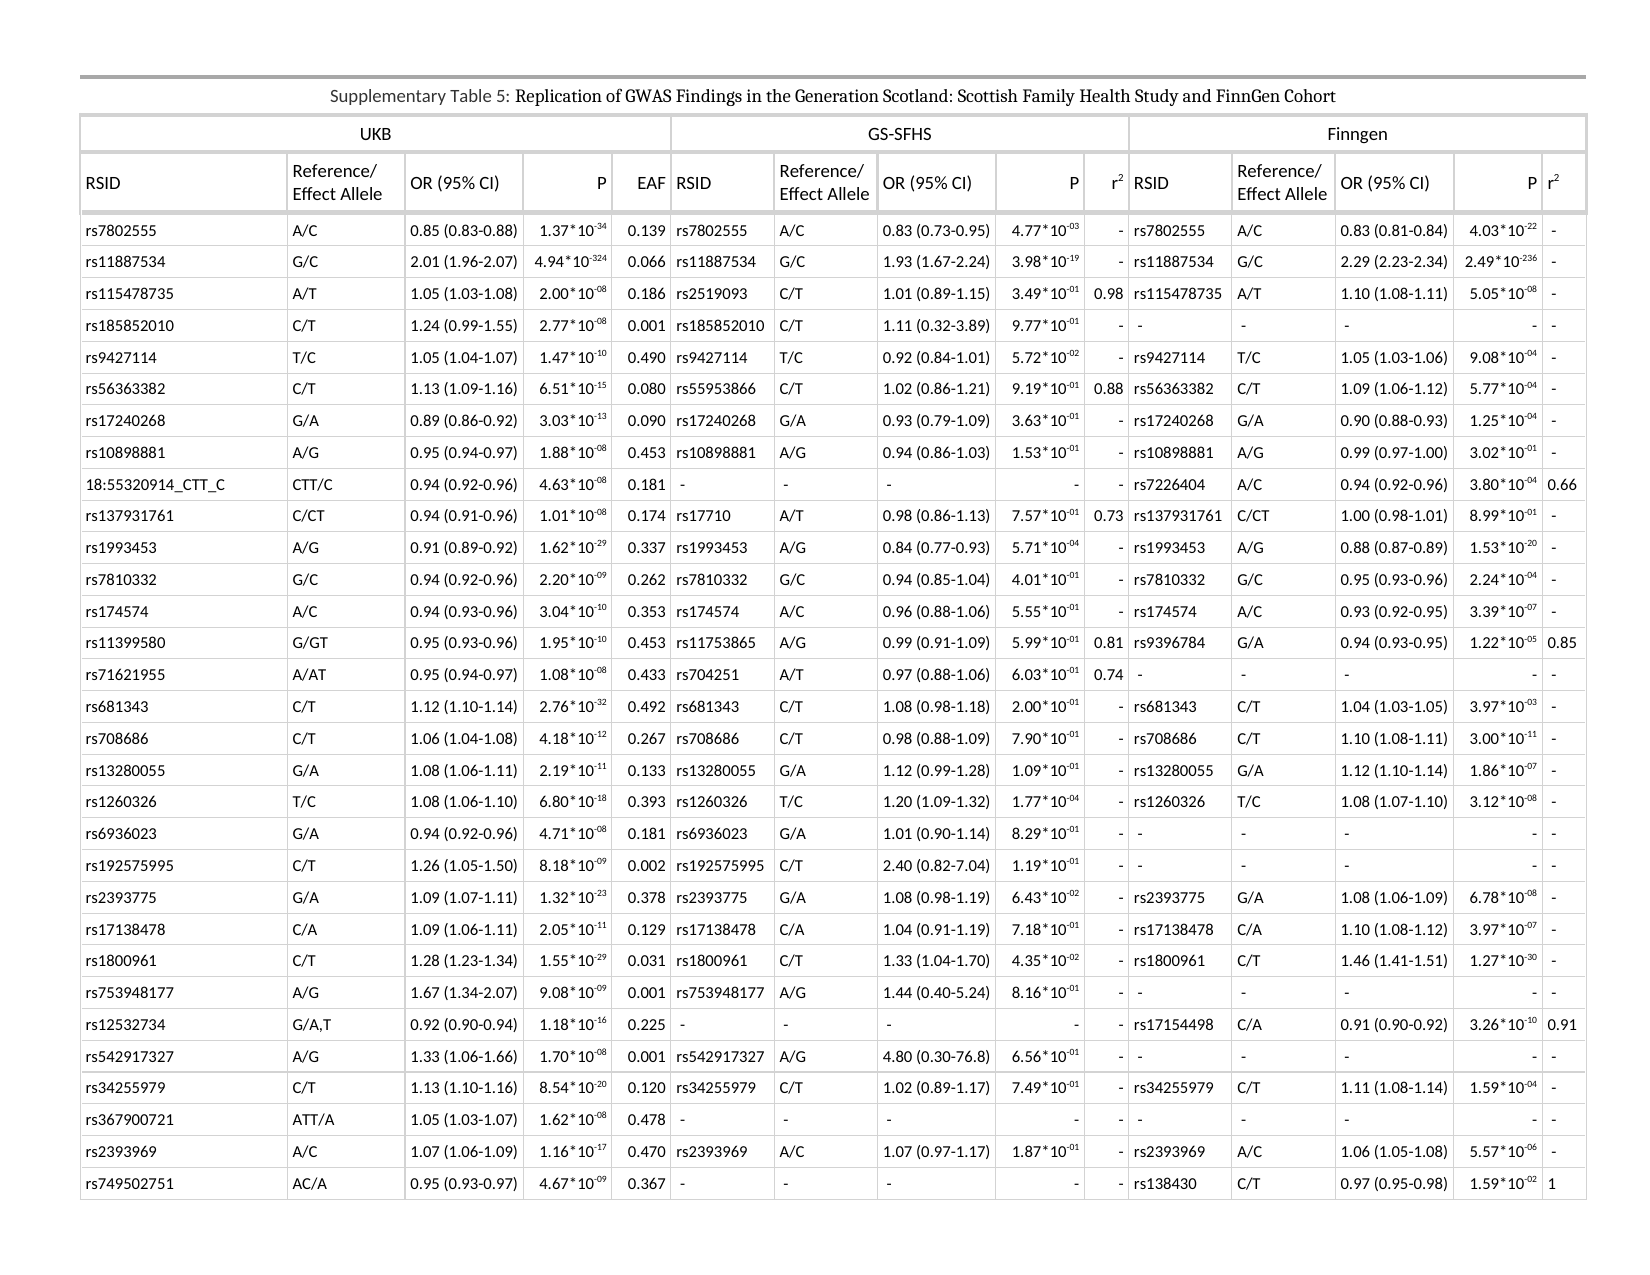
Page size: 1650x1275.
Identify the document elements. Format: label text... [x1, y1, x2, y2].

table_cell - [1085, 818, 1128, 849]
table_cell RSID [81, 154, 286, 210]
table_cell 0.81 [1085, 628, 1128, 658]
table_cell rs10898881 [671, 437, 774, 468]
table_cell 2.00*10-01 [996, 691, 1084, 722]
table_cell 0.174 [612, 501, 670, 531]
table_cell - [1232, 850, 1335, 881]
table_cell 0.91 (0.89-0.92) [406, 532, 523, 563]
table_cell 1.02 (0.86-1.21) [878, 374, 995, 404]
table_cell - [671, 1009, 774, 1039]
table_cell RSID [1130, 154, 1231, 210]
table_cell 0.001 [612, 310, 670, 341]
table_cell 0.94 (0.92-0.96) [1336, 469, 1453, 499]
table_cell - [1543, 436, 1586, 468]
table_cell G/A [288, 818, 404, 849]
table_cell 0.96 (0.88-1.06) [878, 596, 995, 627]
table_cell - [1336, 1104, 1453, 1135]
table_cell 4.63*10-08 [524, 469, 611, 499]
table_cell rs9396784 [1129, 628, 1231, 658]
table_cell OR (95% CI) [879, 154, 995, 210]
table_cell A/AT [288, 659, 404, 690]
table_cell 1.27*10-30 [1454, 945, 1542, 976]
table_cell 0.378 [612, 882, 670, 912]
table_cell rs17138478 [1129, 914, 1231, 944]
table_cell G/A [775, 405, 877, 436]
table_cell 1.00 (0.98-1.01) [1336, 501, 1453, 531]
table_cell 1.10 (1.08-1.11) [1336, 723, 1453, 754]
table_cell - [1543, 722, 1586, 754]
table_cell 0.94 (0.93-0.96) [406, 596, 523, 627]
table_cell rs2393775 [81, 882, 287, 912]
table_cell - [1085, 215, 1128, 245]
table_cell P [524, 154, 611, 210]
table_cell A/C [1232, 469, 1335, 499]
table_cell 4.01*10-01 [996, 564, 1084, 595]
table_cell RSID [672, 154, 773, 210]
table_cell A/C [1232, 1136, 1335, 1167]
table_cell C/A [1232, 1009, 1335, 1039]
table_cell - [1232, 310, 1335, 341]
table_cell - [878, 1009, 995, 1039]
table_cell 0.262 [612, 564, 670, 595]
table_cell 2.76*10-32 [524, 691, 611, 722]
table_cell 0.84 (0.77-0.93) [878, 532, 995, 563]
table_cell - [1336, 1041, 1453, 1071]
table_cell rs1800961 [81, 945, 287, 976]
table_cell - [878, 1168, 995, 1198]
table_cell 1.20 (1.09-1.32) [878, 786, 995, 817]
table_cell 0.139 [612, 215, 670, 245]
table_cell A/G [775, 1041, 877, 1071]
table_cell rs7226404 [1129, 469, 1231, 499]
table_cell 8.16*10-01 [996, 977, 1084, 1008]
table_cell G/A,T [288, 1009, 404, 1039]
table_cell - [775, 1104, 877, 1135]
table_cell - [1543, 1103, 1586, 1135]
table_cell 3.97*10-03 [1454, 691, 1542, 722]
table_cell C/T [1232, 691, 1335, 722]
table_cell 1.33 (1.06-1.66) [406, 1041, 523, 1071]
table_cell A/G [288, 1041, 404, 1071]
table_cell - [1232, 1104, 1335, 1135]
table_cell rs13280055 [671, 755, 774, 785]
table_cell - [775, 469, 877, 499]
table_cell 0.89 (0.86-0.92) [406, 405, 523, 436]
table_cell C/CT [1232, 501, 1335, 531]
table_cell - [1336, 977, 1453, 1008]
table_cell - [1085, 755, 1128, 785]
table_cell rs7810332 [1129, 564, 1231, 595]
table_cell 1.05 (1.04-1.07) [406, 342, 523, 372]
table_cell 1.95*10-10 [524, 628, 611, 658]
table_cell C/T [775, 374, 877, 404]
table_cell rs6936023 [81, 818, 287, 849]
table_cell 1.93 (1.67-2.24) [878, 246, 995, 277]
table_cell 18:55320914_CTT_C [81, 469, 287, 499]
table_cell rs749502751 [81, 1168, 287, 1198]
table_cell - [1543, 309, 1586, 341]
table_cell C/T [775, 945, 877, 976]
table_cell 0.001 [612, 977, 670, 1008]
table_cell 0.367 [612, 1168, 670, 1198]
table_cell - [1543, 373, 1586, 404]
table_cell 1.88*10-08 [524, 437, 611, 468]
table_cell P [1455, 154, 1541, 210]
table_cell 0.94 (0.86-1.03) [878, 437, 995, 468]
table_cell 0.225 [612, 1009, 670, 1039]
table_cell G/A [775, 882, 877, 912]
table_cell A/C [775, 215, 877, 245]
table_cell T/C [288, 342, 404, 372]
table_cell A/G [775, 977, 877, 1008]
table_cell 4.35*10-02 [996, 945, 1084, 976]
table_cell 0.95 (0.94-0.97) [406, 659, 523, 690]
table_cell 2.24*10-04 [1454, 564, 1542, 595]
table_cell - [1454, 310, 1542, 341]
table_cell P [997, 154, 1083, 210]
table_cell 0.66 [1543, 468, 1586, 499]
table_cell 1.09 (1.06-1.12) [1336, 374, 1453, 404]
table_cell C/T [775, 310, 877, 341]
table_cell Reference/ Effect Allele [1233, 154, 1334, 210]
table_cell - [1543, 785, 1586, 817]
table_cell 1.08 (0.98-1.19) [878, 882, 995, 912]
table_cell 1.26 (1.05-1.50) [406, 850, 523, 881]
table_cell T/C [775, 786, 877, 817]
table_cell 1.47*10-10 [524, 342, 611, 372]
table_cell 1.09*10-01 [996, 755, 1084, 785]
table_cell 7.57*10-01 [996, 501, 1084, 531]
table_cell - [1543, 754, 1586, 785]
table_cell 1.05 (1.03-1.07) [406, 1104, 523, 1135]
table_cell 0.93 (0.92-0.95) [1336, 596, 1453, 627]
table_cell rs7810332 [671, 564, 774, 595]
table_cell 0.94 (0.92-0.96) [406, 564, 523, 595]
table_cell 4.18*10-12 [524, 723, 611, 754]
table_cell A/T [1232, 278, 1335, 309]
table_cell 1.62*10-08 [524, 1104, 611, 1135]
table_cell T/C [1232, 786, 1335, 817]
table_cell - [1085, 405, 1128, 436]
table_cell 1.01*10-08 [524, 501, 611, 531]
table_cell 0.74 [1085, 659, 1128, 690]
table_cell T/C [288, 786, 404, 817]
table_cell 9.08*10-04 [1454, 342, 1542, 372]
table_cell 2.49*10-236 [1454, 246, 1542, 277]
table_cell 0.99 (0.97-1.00) [1336, 437, 1453, 468]
table_cell A/C [288, 215, 404, 245]
table_cell 0.92 (0.90-0.94) [406, 1009, 523, 1039]
table_cell 6.56*10-01 [996, 1041, 1084, 1071]
table_cell 1.28 (1.23-1.34) [406, 945, 523, 976]
table_cell 6.43*10-02 [996, 882, 1084, 912]
table_cell rs34255979 [81, 1072, 287, 1103]
table_cell - [1232, 1041, 1335, 1071]
table_cell 0.453 [612, 437, 670, 468]
table_cell - [1454, 1104, 1542, 1135]
table_cell G/A [775, 755, 877, 785]
table_cell 1.24 (0.99-1.55) [406, 310, 523, 341]
table_cell - [1543, 913, 1586, 944]
table_cell A/C [775, 1136, 877, 1167]
table_cell - [775, 1009, 877, 1039]
table_cell 0.129 [612, 914, 670, 944]
table_cell 2.19*10-11 [524, 755, 611, 785]
table_cell 1.59*10-02 [1454, 1168, 1542, 1198]
table_cell - [1085, 1041, 1128, 1071]
table_cell A/G [1232, 532, 1335, 563]
table_cell A/G [288, 437, 404, 468]
table_cell 5.72*10-02 [996, 342, 1084, 372]
table_cell rs2393969 [81, 1136, 287, 1167]
table_cell 0.83 (0.81-0.84) [1336, 215, 1453, 245]
table_cell 0.181 [612, 469, 670, 499]
table_cell 0.73 [1085, 501, 1128, 531]
table_cell 3.12*10-08 [1454, 786, 1542, 817]
table_cell rs11887534 [671, 246, 774, 277]
table_cell rs708686 [671, 723, 774, 754]
table_cell - [1085, 1009, 1128, 1039]
table_header Supplementary Table 5: Replication of GWAS Findings in the Generation Scotland: Scottish Family Health Study and FinnGen Cohort [80, 79, 1586, 112]
table_cell 1.46 (1.41-1.51) [1336, 945, 1453, 976]
table_cell rs2393969 [1129, 1136, 1231, 1167]
table_cell 3.98*10-19 [996, 246, 1084, 277]
table_cell r2 [1543, 154, 1585, 210]
table_cell G/C [775, 246, 877, 277]
table_cell A/C [775, 596, 877, 627]
table_cell 1.19*10-01 [996, 850, 1084, 881]
table_cell 0.186 [612, 278, 670, 309]
table_cell rs13280055 [1129, 755, 1231, 785]
table_cell 1.53*10-01 [996, 437, 1084, 468]
table_cell 7.90*10-01 [996, 723, 1084, 754]
table_cell - [1454, 977, 1542, 1008]
table_cell - [1085, 1168, 1128, 1198]
table_cell 0.83 (0.73-0.95) [878, 215, 995, 245]
table_cell 0.353 [612, 596, 670, 627]
table_cell 0.393 [612, 786, 670, 817]
table_cell A/C [288, 1136, 404, 1167]
table_cell 0.94 (0.92-0.96) [406, 818, 523, 849]
table_cell - [1085, 914, 1128, 944]
table_cell A/T [775, 659, 877, 690]
table_cell 1.01 (0.89-1.15) [878, 278, 995, 309]
table_cell 3.02*10-01 [1454, 437, 1542, 468]
table_cell rs115478735 [81, 278, 287, 309]
table_cell C/T [775, 278, 877, 309]
table_cell - [1232, 818, 1335, 849]
table_cell 0.337 [612, 532, 670, 563]
table_cell A/G [775, 532, 877, 563]
table_cell G/A [288, 755, 404, 785]
table_cell Reference/ Effect Allele [288, 154, 404, 210]
table_cell - [1232, 977, 1335, 1008]
table_cell G/A [288, 405, 404, 436]
table_cell - [1543, 245, 1586, 277]
table_cell G/A [1232, 628, 1335, 658]
table_cell 1.12 (0.99-1.28) [878, 755, 995, 785]
table_cell 8.54*10-20 [524, 1073, 611, 1103]
table_cell rs7802555 [1129, 215, 1231, 245]
table_cell 8.29*10-01 [996, 818, 1084, 849]
table_cell 0.94 (0.93-0.95) [1336, 628, 1453, 658]
table_cell A/G [288, 532, 404, 563]
table_cell 1.59*10-04 [1454, 1073, 1542, 1103]
table_cell - [671, 469, 774, 499]
table_cell 0.91 (0.90-0.92) [1336, 1009, 1453, 1039]
table_cell 1.12 (1.10-1.14) [406, 691, 523, 722]
table_cell 1.53*10-20 [1454, 532, 1542, 563]
table_cell 3.26*10-10 [1454, 1009, 1542, 1039]
table_cell - [1543, 215, 1586, 245]
table_cell rs138430 [1129, 1168, 1231, 1198]
table_cell C/T [288, 850, 404, 881]
table_cell - [1543, 976, 1586, 1008]
table_cell 0.88 (0.87-0.89) [1336, 532, 1453, 563]
table_cell 1.13 (1.10-1.16) [406, 1073, 523, 1103]
table_cell rs71621955 [81, 659, 287, 690]
table_cell - [1085, 977, 1128, 1008]
table_cell rs11887534 [81, 246, 287, 277]
table_cell rs17710 [671, 501, 774, 531]
table_cell 0.133 [612, 755, 670, 785]
table_cell - [1129, 310, 1231, 341]
table_cell rs56363382 [81, 374, 287, 404]
table_cell rs137931761 [81, 501, 287, 531]
table_cell - [1336, 659, 1453, 690]
table_cell 1.37*10-34 [524, 215, 611, 245]
table_cell rs11887534 [1129, 246, 1231, 277]
table_cell - [1454, 818, 1542, 849]
table_cell - [1129, 850, 1231, 881]
table_cell 2.20*10-09 [524, 564, 611, 595]
table_cell - [1085, 850, 1128, 881]
table_cell 1.67 (1.34-2.07) [406, 977, 523, 1008]
table_cell 3.97*10-07 [1454, 914, 1542, 944]
table_cell 0.120 [612, 1073, 670, 1103]
table_cell - [1543, 595, 1586, 627]
table_cell rs9427114 [671, 342, 774, 372]
table_cell 9.08*10-09 [524, 977, 611, 1008]
table_cell G/GT [288, 628, 404, 658]
table_cell A/C [1232, 215, 1335, 245]
table_cell - [1085, 564, 1128, 595]
table_cell C/T [1232, 945, 1335, 976]
table_cell 1.08*10-08 [524, 659, 611, 690]
table_cell T/C [1232, 342, 1335, 372]
table_cell rs681343 [1129, 691, 1231, 722]
table_cell 1.09 (1.07-1.11) [406, 882, 523, 912]
table_cell AC/A [288, 1168, 404, 1198]
table_cell 1.01 (0.90-1.14) [878, 818, 995, 849]
table_cell rs708686 [1129, 723, 1231, 754]
table_cell 1.25*10-04 [1454, 405, 1542, 436]
table_cell rs681343 [81, 691, 287, 722]
table_cell G/A [1232, 405, 1335, 436]
table_cell T/C [775, 342, 877, 372]
table_cell - [1129, 1104, 1231, 1135]
table_cell - [1085, 882, 1128, 912]
table_cell 1.16*10-17 [524, 1136, 611, 1167]
table_cell 0.95 (0.93-0.96) [1336, 564, 1453, 595]
table_cell 4.80 (0.30-76.8) [878, 1041, 995, 1071]
table_cell 1.02 (0.89-1.17) [878, 1073, 995, 1103]
table_cell 1.04 (0.91-1.19) [878, 914, 995, 944]
table_cell 8.99*10-01 [1454, 501, 1542, 531]
table_cell rs2393969 [671, 1136, 774, 1167]
table_cell OR (95% CI) [406, 154, 522, 210]
table_cell 1.09 (1.06-1.11) [406, 914, 523, 944]
table_cell A/G [288, 977, 404, 1008]
table_cell A/G [1232, 437, 1335, 468]
table_cell 0.88 [1085, 374, 1128, 404]
table_cell rs9427114 [1129, 342, 1231, 372]
table_cell 1.13 (1.09-1.16) [406, 374, 523, 404]
table_cell rs17138478 [671, 914, 774, 944]
table_cell 1.87*10-01 [996, 1136, 1084, 1167]
table_cell - [1085, 1136, 1128, 1167]
table_cell rs753948177 [671, 977, 774, 1008]
table_cell rs1800961 [1129, 945, 1231, 976]
table_cell Finngen [1130, 117, 1585, 150]
table_cell - [1085, 1073, 1128, 1103]
table_cell rs2519093 [671, 278, 774, 309]
table_cell A/G [775, 628, 877, 658]
table_cell 0.99 (0.91-1.09) [878, 628, 995, 658]
table_cell rs753948177 [81, 977, 287, 1008]
table_cell CTT/C [288, 469, 404, 499]
table_cell - [1543, 849, 1586, 881]
table_cell 7.49*10-01 [996, 1073, 1084, 1103]
table_cell rs1993453 [1129, 532, 1231, 563]
table_cell 2.40 (0.82-7.04) [878, 850, 995, 881]
table_cell 1.77*10-04 [996, 786, 1084, 817]
table_cell rs1260326 [1129, 786, 1231, 817]
table_cell G/C [1232, 246, 1335, 277]
table_cell 0.002 [612, 850, 670, 881]
table_cell 1.08 (1.06-1.10) [406, 786, 523, 817]
table_cell 4.94*10-324 [524, 246, 611, 277]
table_cell - [1085, 723, 1128, 754]
table_cell - [1543, 881, 1586, 912]
table_cell - [1129, 977, 1231, 1008]
table_cell 0.97 (0.95-0.98) [1336, 1168, 1453, 1198]
table_cell 4.71*10-08 [524, 818, 611, 849]
table_cell 1.22*10-05 [1454, 628, 1542, 658]
table_cell rs192575995 [81, 850, 287, 881]
table_cell C/T [775, 691, 877, 722]
table_cell - [1085, 691, 1128, 722]
table_cell 1.55*10-29 [524, 945, 611, 976]
table_cell rs2393775 [1129, 882, 1231, 912]
table_cell 0.95 (0.93-0.96) [406, 628, 523, 658]
table_cell C/T [288, 374, 404, 404]
table_cell 1.32*10-23 [524, 882, 611, 912]
table_cell - [1085, 310, 1128, 341]
table_cell - [1454, 659, 1542, 690]
table_cell - [1543, 563, 1586, 595]
table_cell 1.10 (1.08-1.11) [1336, 278, 1453, 309]
table_cell 0.85 [1543, 627, 1586, 658]
table_cell 1.06 (1.04-1.08) [406, 723, 523, 754]
table_cell C/T [1232, 374, 1335, 404]
table_cell 0.98 [1085, 278, 1128, 309]
table_cell - [878, 469, 995, 499]
table_cell 0.453 [612, 628, 670, 658]
table_cell C/T [288, 310, 404, 341]
table_cell 7.18*10-01 [996, 914, 1084, 944]
table_cell C/T [1232, 1168, 1335, 1198]
table_cell 1.08 (0.98-1.18) [878, 691, 995, 722]
table_cell Reference/ Effect Allele [775, 154, 876, 210]
table_cell rs2393775 [671, 882, 774, 912]
table_cell 0.95 (0.93-0.97) [406, 1168, 523, 1198]
table_cell rs185852010 [81, 310, 287, 341]
table_cell 0.94 (0.92-0.96) [406, 469, 523, 499]
table_cell C/T [775, 850, 877, 881]
table_cell A/C [1232, 596, 1335, 627]
table_cell 1.07 (0.97-1.17) [878, 1136, 995, 1167]
table_cell 0.94 (0.85-1.04) [878, 564, 995, 595]
table_cell rs10898881 [1129, 437, 1231, 468]
table_cell 6.80*10-18 [524, 786, 611, 817]
table_cell - [996, 1009, 1084, 1039]
table_cell 1.08 (1.07-1.10) [1336, 786, 1453, 817]
table_cell - [1543, 817, 1586, 849]
table_cell rs174574 [1129, 596, 1231, 627]
table_cell rs542917327 [81, 1041, 287, 1071]
table_cell rs10898881 [81, 437, 287, 468]
table_cell - [1336, 310, 1453, 341]
table_cell - [1543, 1071, 1586, 1103]
table_cell rs11753865 [671, 628, 774, 658]
table_cell - [1085, 532, 1128, 563]
table_cell 3.49*10-01 [996, 278, 1084, 309]
table_cell 6.51*10-15 [524, 374, 611, 404]
table_cell 4.03*10-22 [1454, 215, 1542, 245]
table_cell rs1993453 [81, 532, 287, 563]
table_cell C/A [288, 914, 404, 944]
table_cell A/G [775, 437, 877, 468]
table_cell - [1543, 1135, 1586, 1167]
table_cell 1.86*10-07 [1454, 755, 1542, 785]
table_cell C/T [288, 723, 404, 754]
table_cell rs56363382 [1129, 374, 1231, 404]
table_cell 6.03*10-01 [996, 659, 1084, 690]
table_cell 1.05 (1.03-1.06) [1336, 342, 1453, 372]
table_cell - [1129, 1041, 1231, 1071]
table_cell - [775, 1168, 877, 1198]
table_cell rs1260326 [81, 786, 287, 817]
table_cell A/T [288, 278, 404, 309]
table_cell G/C [1232, 564, 1335, 595]
table_cell - [1085, 437, 1128, 468]
table_cell 3.03*10-13 [524, 405, 611, 436]
table_cell - [1085, 786, 1128, 817]
table_cell G/A [1232, 755, 1335, 785]
table_cell C/T [288, 1073, 404, 1103]
table_cell 0.181 [612, 818, 670, 849]
table_cell 1.07 (1.06-1.09) [406, 1136, 523, 1167]
table_cell rs7802555 [671, 215, 774, 245]
table_cell rs185852010 [671, 310, 774, 341]
table_cell rs11399580 [81, 628, 287, 658]
table_cell - [1232, 659, 1335, 690]
table_cell - [1543, 690, 1586, 722]
table_cell 0.031 [612, 945, 670, 976]
table_cell - [1085, 945, 1128, 976]
table_cell 9.77*10-01 [996, 310, 1084, 341]
table_cell 0.478 [612, 1104, 670, 1135]
table_cell 2.29 (2.23-2.34) [1336, 246, 1453, 277]
table_cell 1.08 (1.06-1.11) [406, 755, 523, 785]
table_cell - [1085, 469, 1128, 499]
table_cell rs17154498 [1129, 1009, 1231, 1039]
table_cell 0.90 (0.88-0.93) [1336, 405, 1453, 436]
table_cell 1.06 (1.05-1.08) [1336, 1136, 1453, 1167]
table_cell G/A [775, 818, 877, 849]
table_cell 1.11 (1.08-1.14) [1336, 1073, 1453, 1103]
table_cell 0.433 [612, 659, 670, 690]
table_cell - [1543, 531, 1586, 563]
table_cell rs13280055 [81, 755, 287, 785]
table_cell 2.01 (1.96-2.07) [406, 246, 523, 277]
table_cell rs1260326 [671, 786, 774, 817]
table_cell UKB [81, 117, 670, 150]
table_cell 3.00*10-11 [1454, 723, 1542, 754]
table_cell C/T [288, 945, 404, 976]
table_cell G/C [288, 246, 404, 277]
table_cell rs367900721 [81, 1104, 287, 1135]
table_cell 1.12 (1.10-1.14) [1336, 755, 1453, 785]
table_cell 1 [1543, 1167, 1586, 1198]
table_cell - [1085, 246, 1128, 277]
table_cell 3.39*10-07 [1454, 596, 1542, 627]
table_cell G/A [288, 882, 404, 912]
table_cell C/A [775, 914, 877, 944]
table_cell C/T [775, 723, 877, 754]
table_cell 0.066 [612, 246, 670, 277]
table_cell - [1543, 404, 1586, 436]
table_cell rs55953866 [671, 374, 774, 404]
table_cell 1.10 (1.08-1.12) [1336, 914, 1453, 944]
table_cell A/T [775, 501, 877, 531]
table_cell - [1543, 277, 1586, 309]
table_cell rs6936023 [671, 818, 774, 849]
table_cell - [1085, 1104, 1128, 1135]
table_cell rs7810332 [81, 564, 287, 595]
table_cell rs192575995 [671, 850, 774, 881]
table_cell 8.18*10-09 [524, 850, 611, 881]
table_cell A/C [288, 596, 404, 627]
table_cell 0.001 [612, 1041, 670, 1071]
table_cell rs174574 [671, 596, 774, 627]
table_cell - [1454, 850, 1542, 881]
table_cell 1.05 (1.03-1.08) [406, 278, 523, 309]
table_cell 1.70*10-08 [524, 1041, 611, 1071]
table_cell C/T [1232, 1073, 1335, 1103]
table_cell OR (95% CI) [1336, 154, 1453, 210]
table_cell - [996, 1104, 1084, 1135]
table_cell rs17240268 [81, 405, 287, 436]
table_cell C/T [1232, 723, 1335, 754]
table_cell rs17240268 [671, 405, 774, 436]
table_cell 0.95 (0.94-0.97) [406, 437, 523, 468]
table_cell 0.97 (0.88-1.06) [878, 659, 995, 690]
table_cell - [1129, 659, 1231, 690]
table_cell 0.98 (0.88-1.09) [878, 723, 995, 754]
table_cell rs174574 [81, 596, 287, 627]
table_cell 0.85 (0.83-0.88) [406, 215, 523, 245]
table_cell 3.63*10-01 [996, 405, 1084, 436]
table_cell - [1543, 500, 1586, 531]
table_cell 0.490 [612, 342, 670, 372]
table_cell - [1543, 1040, 1586, 1071]
table_cell 0.470 [612, 1136, 670, 1167]
table_cell - [1336, 850, 1453, 881]
table_cell 5.55*10-01 [996, 596, 1084, 627]
table_cell 2.05*10-11 [524, 914, 611, 944]
table_cell - [671, 1104, 774, 1135]
table_cell EAF [613, 154, 670, 210]
table_cell - [878, 1104, 995, 1135]
table_cell - [1543, 658, 1586, 690]
table_cell rs34255979 [671, 1073, 774, 1103]
table_cell 0.92 (0.84-1.01) [878, 342, 995, 372]
table_cell 1.11 (0.32-3.89) [878, 310, 995, 341]
table_cell - [1543, 944, 1586, 976]
table_cell 1.18*10-16 [524, 1009, 611, 1039]
table_cell rs17138478 [81, 914, 287, 944]
table_cell - [1085, 342, 1128, 372]
table_cell G/C [288, 564, 404, 595]
table_cell rs681343 [671, 691, 774, 722]
table_cell 1.08 (1.06-1.09) [1336, 882, 1453, 912]
table_cell G/A [1232, 882, 1335, 912]
table_cell - [1129, 818, 1231, 849]
table_cell 0.492 [612, 691, 670, 722]
table_cell rs708686 [81, 723, 287, 754]
table_cell 0.94 (0.91-0.96) [406, 501, 523, 531]
table_cell 3.80*10-04 [1454, 469, 1542, 499]
table_cell rs9427114 [81, 342, 287, 372]
table_cell 1.33 (1.04-1.70) [878, 945, 995, 976]
table_cell 5.99*10-01 [996, 628, 1084, 658]
table_cell rs704251 [671, 659, 774, 690]
table_cell 5.77*10-04 [1454, 374, 1542, 404]
table_cell 0.98 (0.86-1.13) [878, 501, 995, 531]
table_cell C/CT [288, 501, 404, 531]
table_cell rs542917327 [671, 1041, 774, 1071]
table_cell rs7802555 [81, 211, 287, 245]
table_cell 1.62*10-29 [524, 532, 611, 563]
table_cell rs115478735 [1129, 278, 1231, 309]
table_cell 5.05*10-08 [1454, 278, 1542, 309]
table_cell C/A [1232, 914, 1335, 944]
table_cell 0.080 [612, 374, 670, 404]
table_cell 5.71*10-04 [996, 532, 1084, 563]
table_cell ATT/A [288, 1104, 404, 1135]
table_cell 0.267 [612, 723, 670, 754]
table_cell rs137931761 [1129, 501, 1231, 531]
table_cell - [671, 1168, 774, 1198]
table_cell - [1454, 1041, 1542, 1071]
table_cell 0.93 (0.79-1.09) [878, 405, 995, 436]
table_cell 6.78*10-08 [1454, 882, 1542, 912]
table_cell - [996, 1168, 1084, 1198]
table_cell - [1543, 341, 1586, 372]
table_cell 1.04 (1.03-1.05) [1336, 691, 1453, 722]
table_cell rs1800961 [671, 945, 774, 976]
table_cell rs17240268 [1129, 405, 1231, 436]
table_cell C/T [288, 691, 404, 722]
table_cell GS-SFHS [672, 117, 1128, 150]
table_cell rs34255979 [1129, 1073, 1231, 1103]
table_cell 0.090 [612, 405, 670, 436]
table_cell - [1336, 818, 1453, 849]
table_cell 4.77*10-03 [996, 215, 1084, 245]
table_cell 2.00*10-08 [524, 278, 611, 309]
table_cell G/C [775, 564, 877, 595]
table_cell 1.44 (0.40-5.24) [878, 977, 995, 1008]
table_cell - [996, 469, 1084, 499]
table_cell C/T [775, 1073, 877, 1103]
table_cell 9.19*10-01 [996, 374, 1084, 404]
table_cell 0.91 [1543, 1008, 1586, 1039]
table_cell 2.77*10-08 [524, 310, 611, 341]
table_cell r2 [1085, 154, 1128, 210]
table_cell - [1085, 596, 1128, 627]
table_cell rs1993453 [671, 532, 774, 563]
table_cell rs12532734 [81, 1009, 287, 1039]
table_cell 5.57*10-06 [1454, 1136, 1542, 1167]
table_cell 3.04*10-10 [524, 596, 611, 627]
table_cell 4.67*10-09 [524, 1168, 611, 1198]
